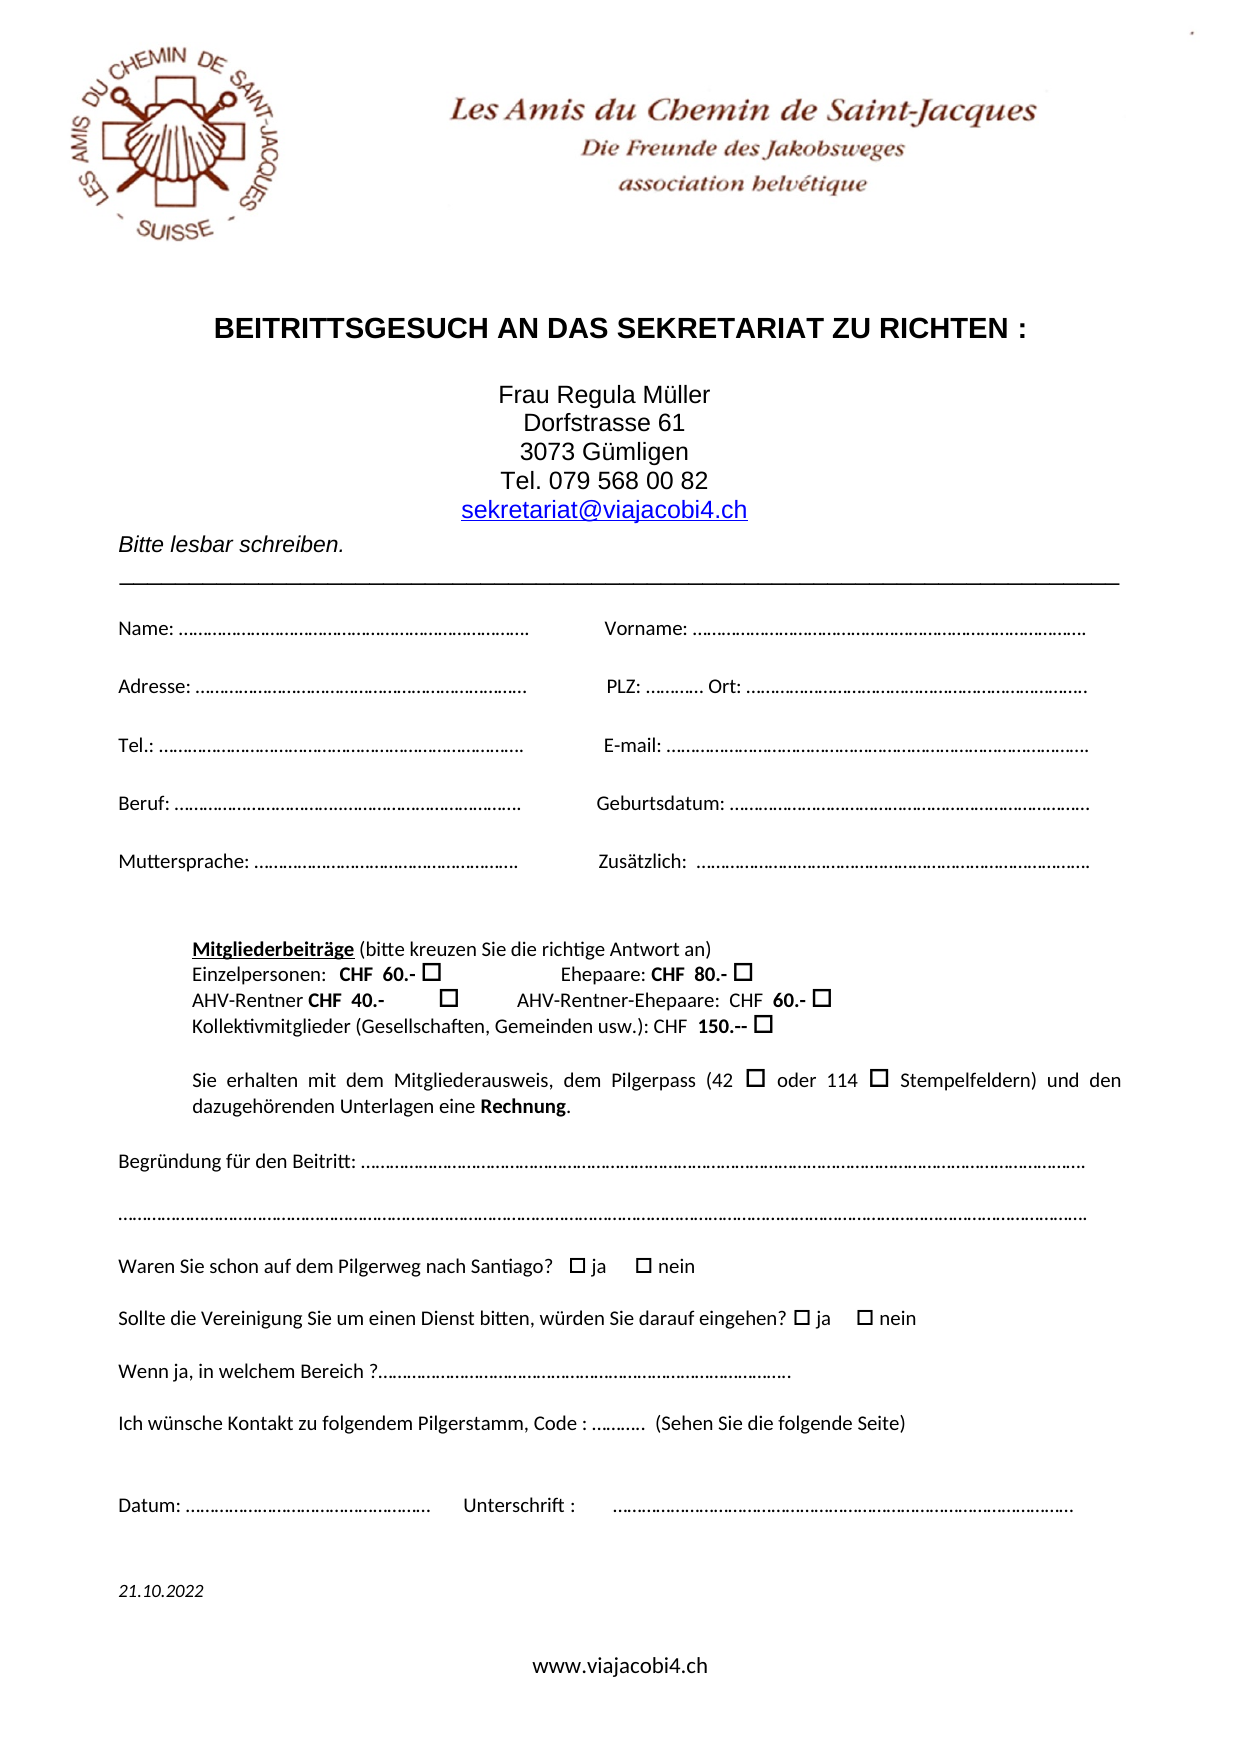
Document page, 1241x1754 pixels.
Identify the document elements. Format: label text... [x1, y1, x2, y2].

text 21.10.2022 [118, 1579, 1122, 1602]
text Datum: …………………………………………… Unterschrift : …………………………………………………………………………………… [118, 1492, 1122, 1517]
text Beruf: ……………………………..………………………………. Geburtsdatum: ………………………………………………………………… [118, 790, 1122, 816]
text Kollektivmitglieder (Gesellschaften, Gemeinden usw.): CHF 150.-- [118, 1013, 1122, 1038]
text Wenn ja, in welchem Bereich ?………………………………………………………………………….. [118, 1358, 1122, 1383]
text Sollte die Vereinigung Sie um einen Dienst bitten, würden Sie darauf eingehen? ja nein [118, 1305, 1122, 1331]
text Name: ………………………………………………………………. Vorname: ………………………………………………………………………. [118, 615, 1122, 641]
text Begründung für den Beitritt: ……………………………………………………………………………………………………………………………………. [118, 1148, 1122, 1173]
text Bitte lesbar schreiben. [118, 531, 1122, 557]
text AHV-Rentner CHF 40.- AHV-Rentner-Ehepaare: CHF 60.- [118, 987, 1122, 1013]
text Sie erhalten mit dem Mitgliederausweis, dem Pilgerpass (42 oder 114 Stempelfeldern) und den dazugehörenden Unterlagen eine Rechnung. [192, 1068, 1122, 1119]
text ________________________________________________________________________ [118, 557, 1122, 586]
text Muttersprache: ………………………………………………. Zusätzlich: ………………………………………………………………………. [118, 849, 1122, 874]
text BEITRITTSGESUCH AN DAS SEKRETARIAT ZU RICHTEN : [118, 311, 1122, 344]
text Tel.: …………………………………………………………………. E-mail: ……………………………………………………………………………. [118, 732, 1122, 757]
text Waren Sie schon auf dem Pilgerweg nach Santiago? ja nein [118, 1253, 1122, 1278]
text Mitgliederbeiträge (bitte kreuzen Sie die richtige Antwort an) [118, 936, 1122, 962]
text Einzelpersonen: CHF 60.- Ehepaare: CHF 80.- [118, 962, 1122, 987]
text …………………………………………………………………………………………………………………………………………………………………………………. [118, 1200, 1122, 1226]
text Adresse: …………………………………………………………… PLZ: ………… Ort: …………………………………………………………….. [118, 674, 1122, 699]
picture [2, 4, 1236, 249]
text Ich wünsche Kontakt zu folgendem Pilgerstamm, Code : ……….. (Sehen Sie die folgende Seite) [118, 1410, 1122, 1436]
